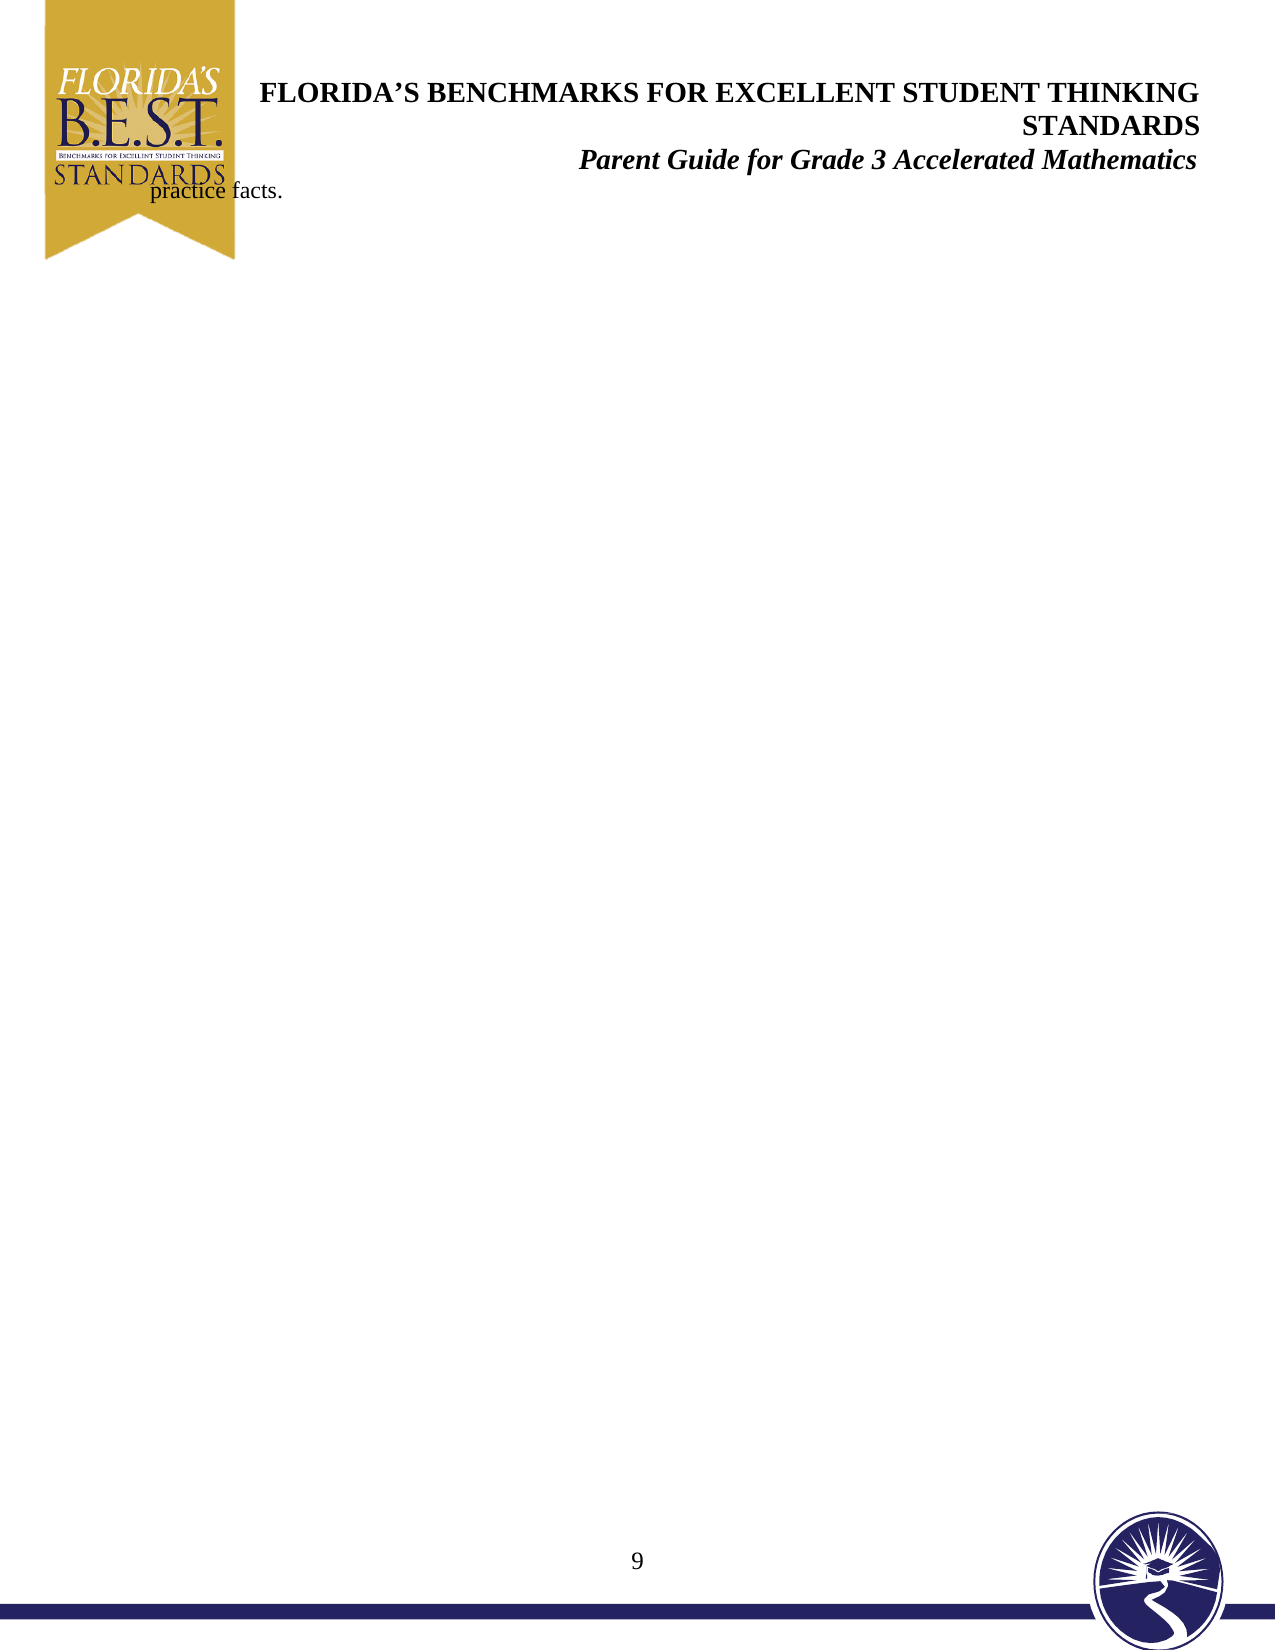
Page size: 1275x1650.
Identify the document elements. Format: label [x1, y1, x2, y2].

text [150, 176, 1200, 203]
picture [1142, 1558, 1174, 1579]
picture [16, 0, 253, 281]
